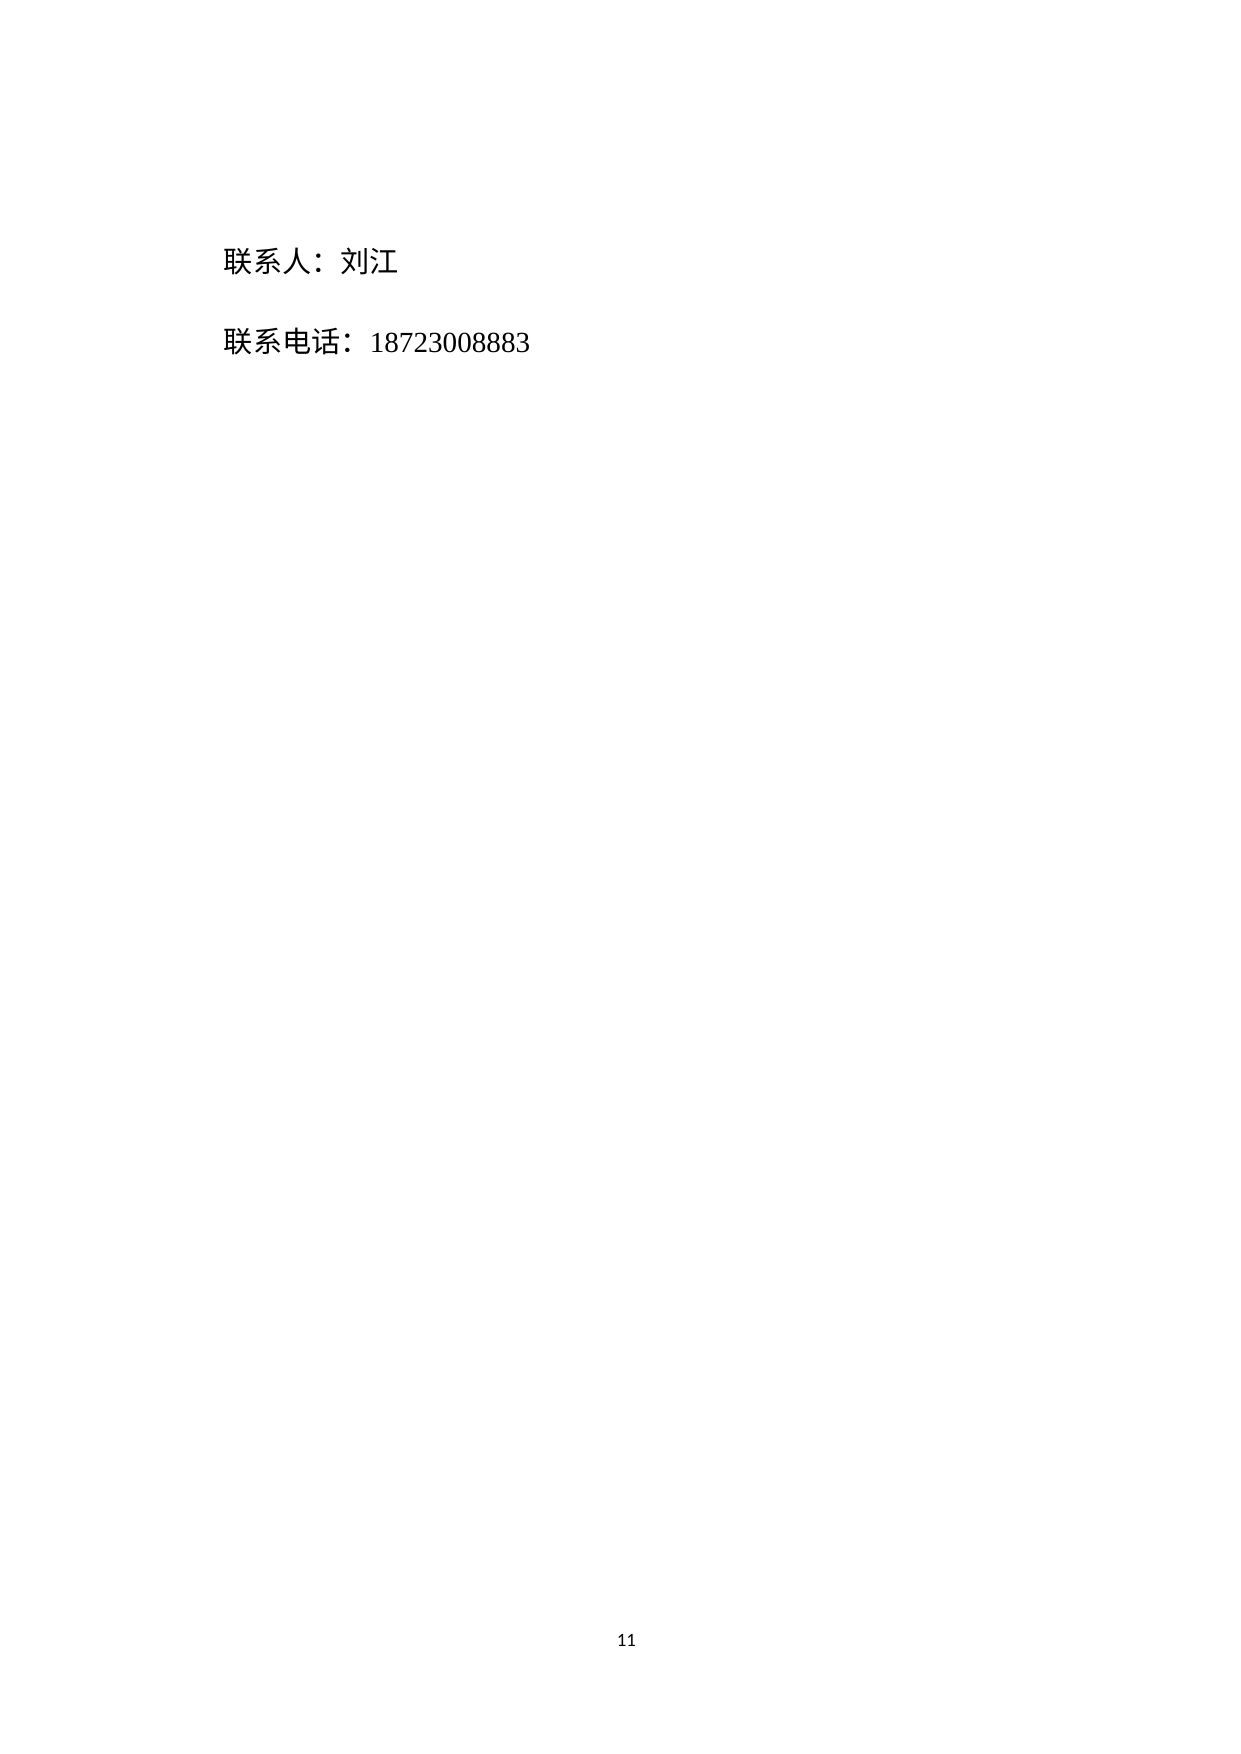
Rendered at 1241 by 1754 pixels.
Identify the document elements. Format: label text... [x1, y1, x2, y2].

text 联系人：刘江 [165, 219, 1087, 300]
text 联系电话：18723008883 [165, 300, 1087, 380]
